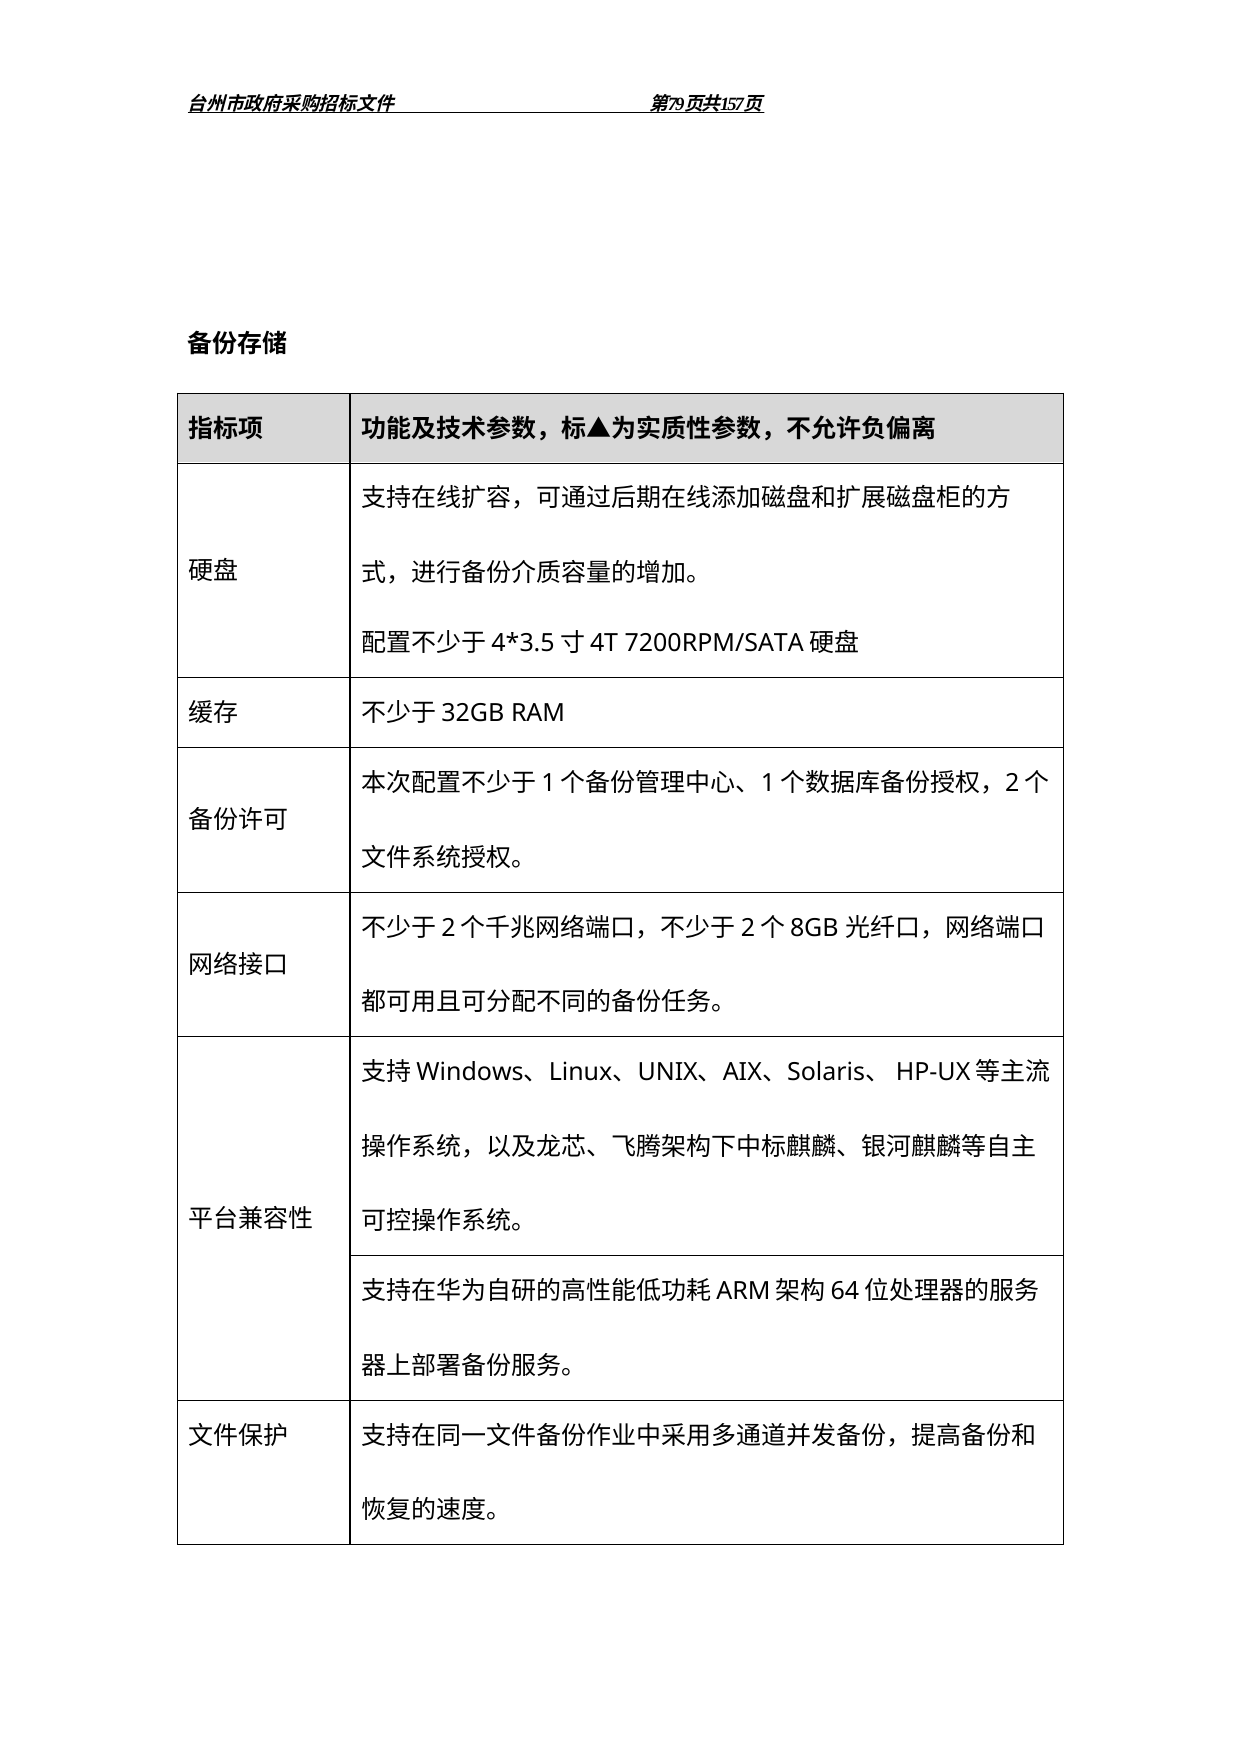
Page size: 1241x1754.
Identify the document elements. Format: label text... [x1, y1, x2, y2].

table_header 指标项 [178, 394, 349, 462]
table_cell 不少于2个千兆网络端口，不少于2个8GB 光纤口，网络端口都可用且可分配不同的备份任务。 [351, 893, 1063, 1036]
table_cell 硬盘 [178, 464, 349, 677]
table_cell 支持在华为自研的高性能低功耗ARM架构64位处理器的服务器上部署备份服务。 [351, 1256, 1063, 1400]
table_cell 平台兼容性 [178, 1037, 349, 1400]
table_cell 支持在同一文件备份作业中采用多通道并发备份，提高备份和恢复的速度。 [351, 1401, 1063, 1544]
table_cell 支持Windows、Linux、UNIX、AIX、Solaris、 HP-UX等主流操作系统，以及龙芯、飞腾架构下中标麒麟、银河麒麟等自主可控操作系统。 [351, 1037, 1063, 1255]
table_cell 不少于32GB RAM [351, 678, 1063, 747]
table_cell 支持在线扩容，可通过后期在线添加磁盘和扩展磁盘柜的方式，进行备份介质容量的增加。 配置不少于4*3.5寸4T 7200RPM/SATA硬盘 [351, 464, 1063, 677]
table_header 功能及技术参数，标▲为实质性参数，不允许负偏离 [351, 394, 1063, 462]
table_cell 文件保护 [178, 1401, 349, 1544]
table_cell 备份许可 [178, 748, 349, 892]
subtitle 备份存储 [187, 309, 1053, 374]
table_cell 网络接口 [178, 893, 349, 1036]
table_cell 缓存 [178, 678, 349, 747]
table_cell 本次配置不少于1个备份管理中心、1个数据库备份授权，2个文件系统授权。 [351, 748, 1063, 892]
